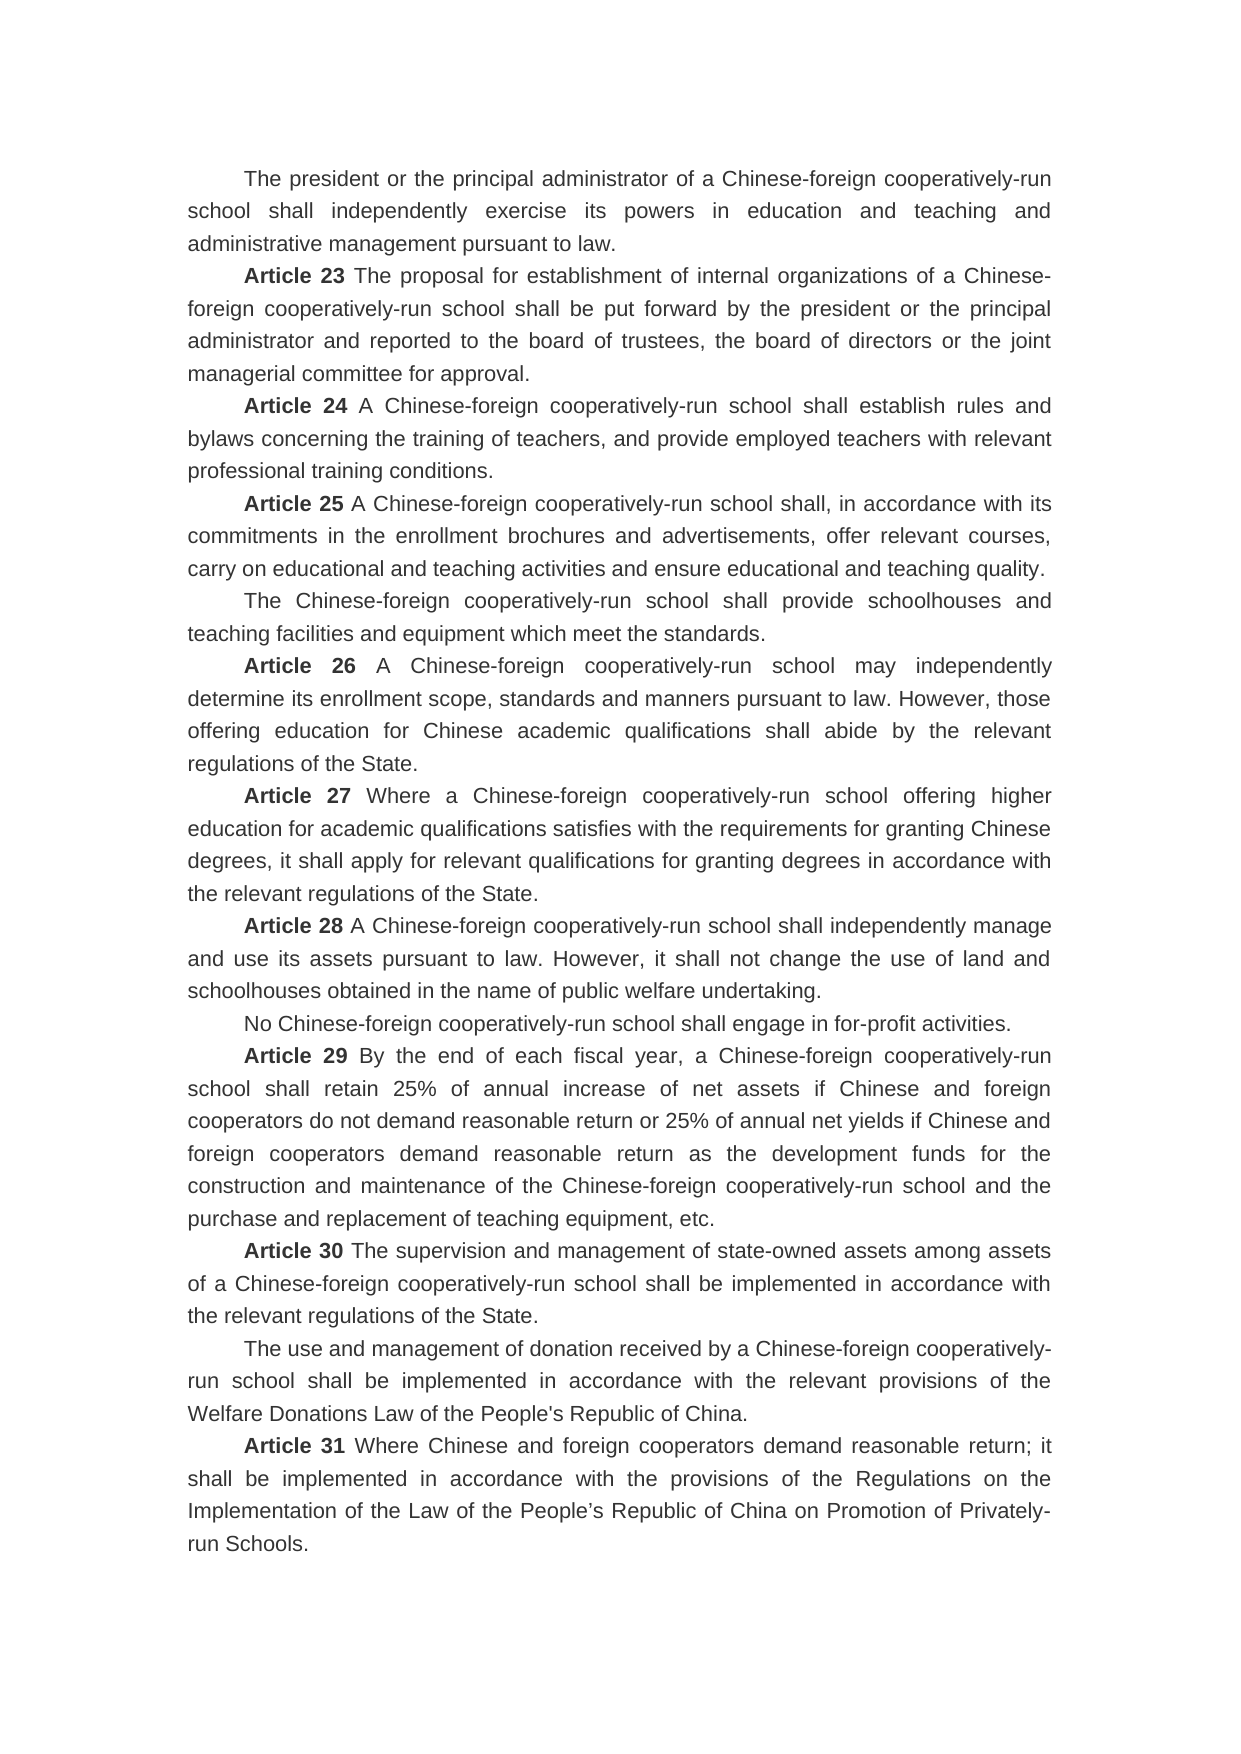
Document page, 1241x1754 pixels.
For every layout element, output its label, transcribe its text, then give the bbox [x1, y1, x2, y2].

text Article 24 A Chinese-foreign cooperatively-run school shall establish rules and bylaws concerning the training of teachers, and provide employed teachers with relevant professional training conditions. [187, 389, 1053, 487]
text No Chinese-foreign cooperatively-run school shall engage in for-profit activities. [187, 1007, 1053, 1039]
text The Chinese-foreign cooperatively-run school shall provide schoolhouses and teaching facilities and equipment which meet the standards. [187, 584, 1053, 649]
text Article 28 A Chinese-foreign cooperatively-run school shall independently manage and use its assets pursuant to law. However, it shall not change the use of land and schoolhouses obtained in the name of public welfare undertaking. [187, 909, 1053, 1007]
text Article 25 A Chinese-foreign cooperatively-run school shall, in accordance with its commitments in the enrollment brochures and advertisements, offer relevant courses, carry on educational and teaching activities and ensure educational and teaching quality. [187, 487, 1053, 584]
text The use and management of donation received by a Chinese-foreign cooperatively-run school shall be implemented in accordance with the relevant provisions of the Welfare Donations Law of the People's Republic of China. [187, 1332, 1053, 1429]
text Article 26 A Chinese-foreign cooperatively-run school may independently determine its enrollment scope, standards and manners pursuant to law. However, those offering education for Chinese academic qualifications shall abide by the relevant regulations of the State. [187, 649, 1053, 779]
text The president or the principal administrator of a Chinese-foreign cooperatively-run school shall independently exercise its powers in education and teaching and administrative management pursuant to law. [187, 162, 1053, 259]
text Article 31 Where Chinese and foreign cooperators demand reasonable return; it shall be implemented in accordance with the provisions of the Regulations on the Implementation of the Law of the People’s Republic of China on Promotion of Privately-run Schools. [187, 1429, 1053, 1559]
text Article 29 By the end of each fiscal year, a Chinese-foreign cooperatively-run school shall retain 25% of annual increase of net assets if Chinese and foreign cooperators do not demand reasonable return or 25% of annual net yields if Chinese and foreign cooperators demand reasonable return as the development funds for the construction and maintenance of the Chinese-foreign cooperatively-run school and the purchase and replacement of teaching equipment, etc. [187, 1039, 1053, 1234]
text Article 23 The proposal for establishment of internal organizations of a Chinese-foreign cooperatively-run school shall be put forward by the president or the principal administrator and reported to the board of trustees, the board of directors or the joint managerial committee for approval. [187, 259, 1053, 389]
text Article 27 Where a Chinese-foreign cooperatively-run school offering higher education for academic qualifications satisfies with the requirements for granting Chinese degrees, it shall apply for relevant qualifications for granting degrees in accordance with the relevant regulations of the State. [187, 779, 1053, 909]
text Article 30 The supervision and management of state-owned assets among assets of a Chinese-foreign cooperatively-run school shall be implemented in accordance with the relevant regulations of the State. [187, 1234, 1053, 1332]
